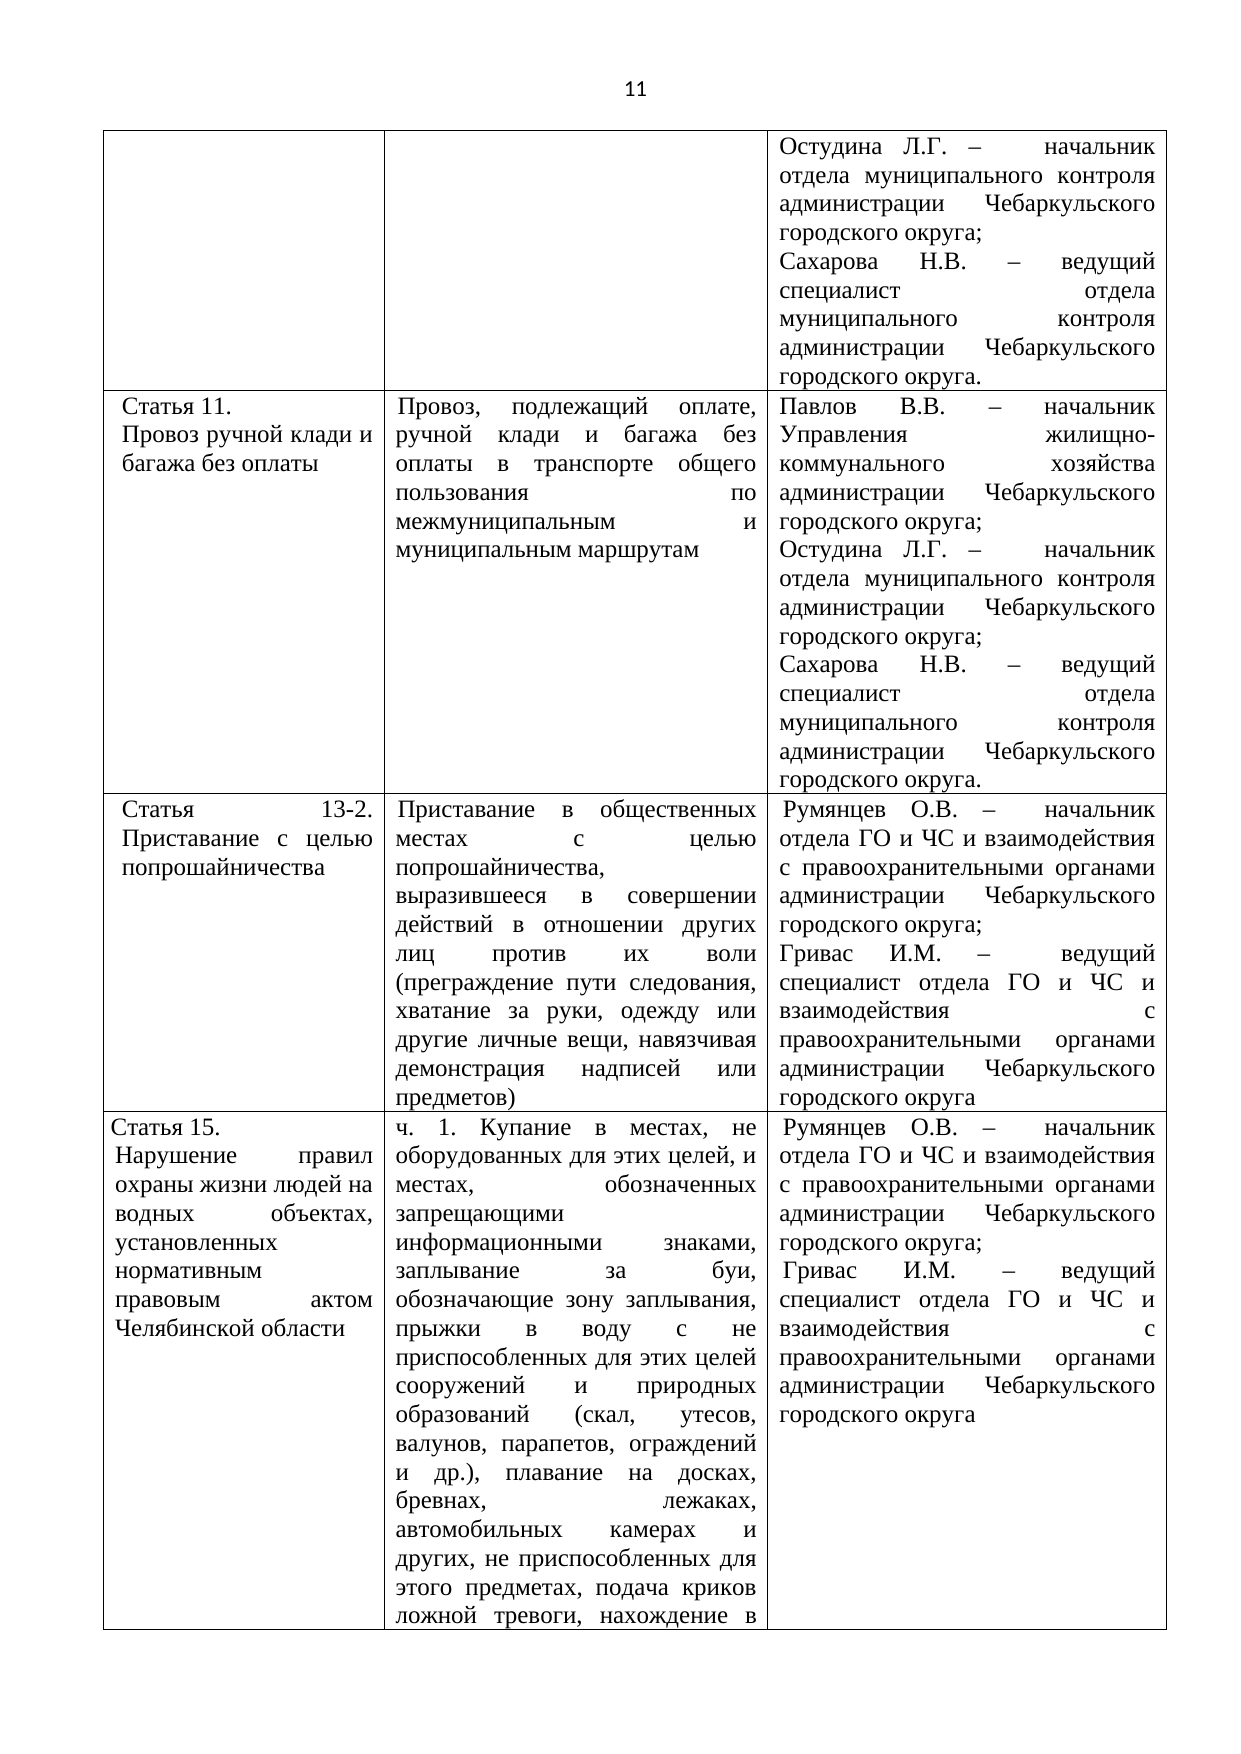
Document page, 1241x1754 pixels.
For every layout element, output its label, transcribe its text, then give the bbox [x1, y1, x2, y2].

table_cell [385, 131, 767, 390]
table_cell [385, 1112, 767, 1629]
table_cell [104, 131, 384, 390]
table_cell Приставание в общественных местах с целью попрошайничества, выразившееся в совершении действий в отношении других лиц против их воли (преграждение пути следования, хватание за руки, одежду или другие личные вещи, навязчивая демонстрация надписей или предметов) [385, 794, 767, 1111]
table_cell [768, 1112, 1166, 1629]
table_cell Статья 13-2. Приставание с целью попрошайничества [104, 794, 384, 1111]
table_cell Провоз, подлежащий оплате, ручной клади и багажа без оплаты в транспорте общего пользования по межмуниципальным и муниципальным маршрутам [385, 391, 767, 793]
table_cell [104, 1112, 384, 1629]
table_cell Статья 11. Провоз ручной клади и багажа без оплаты [104, 391, 384, 793]
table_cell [768, 131, 1166, 390]
